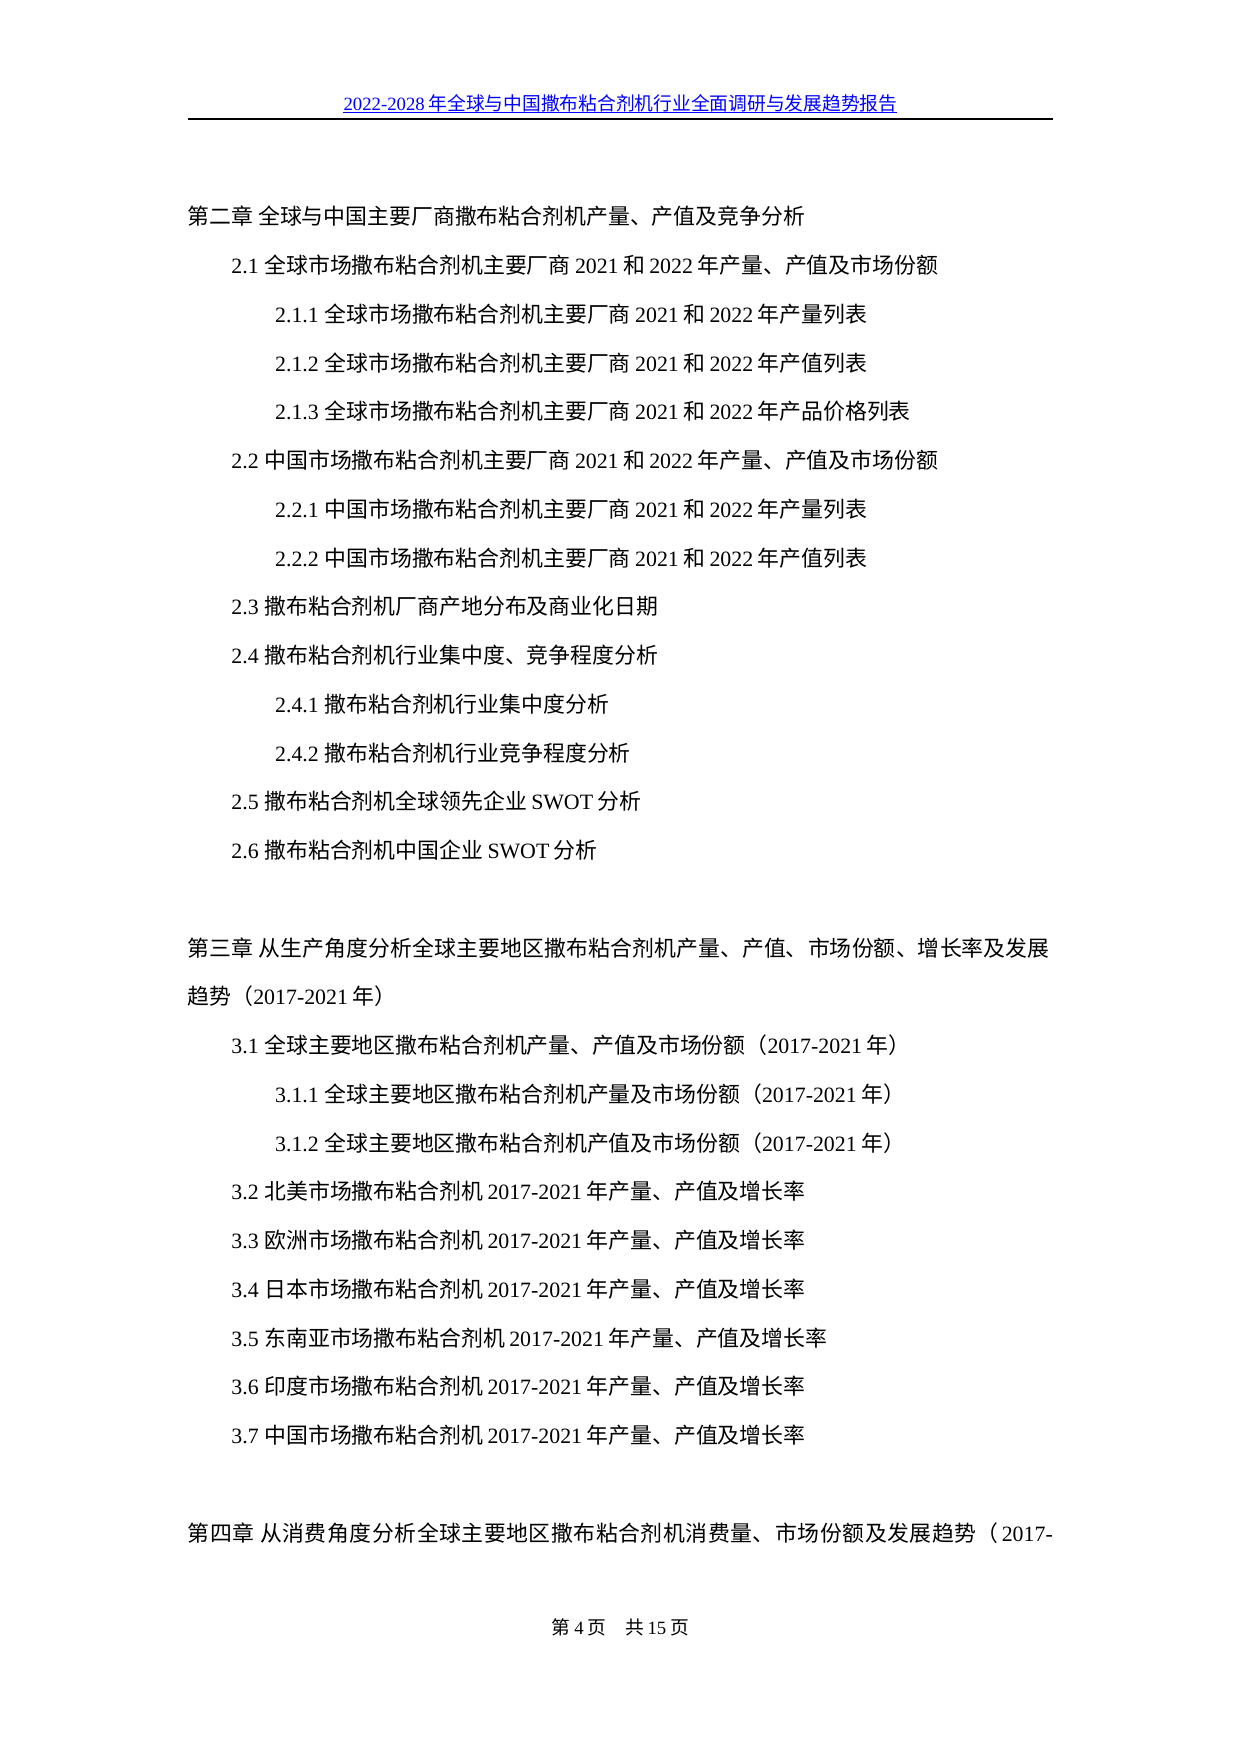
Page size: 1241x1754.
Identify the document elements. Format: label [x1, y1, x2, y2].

text [187, 150, 1053, 1548]
